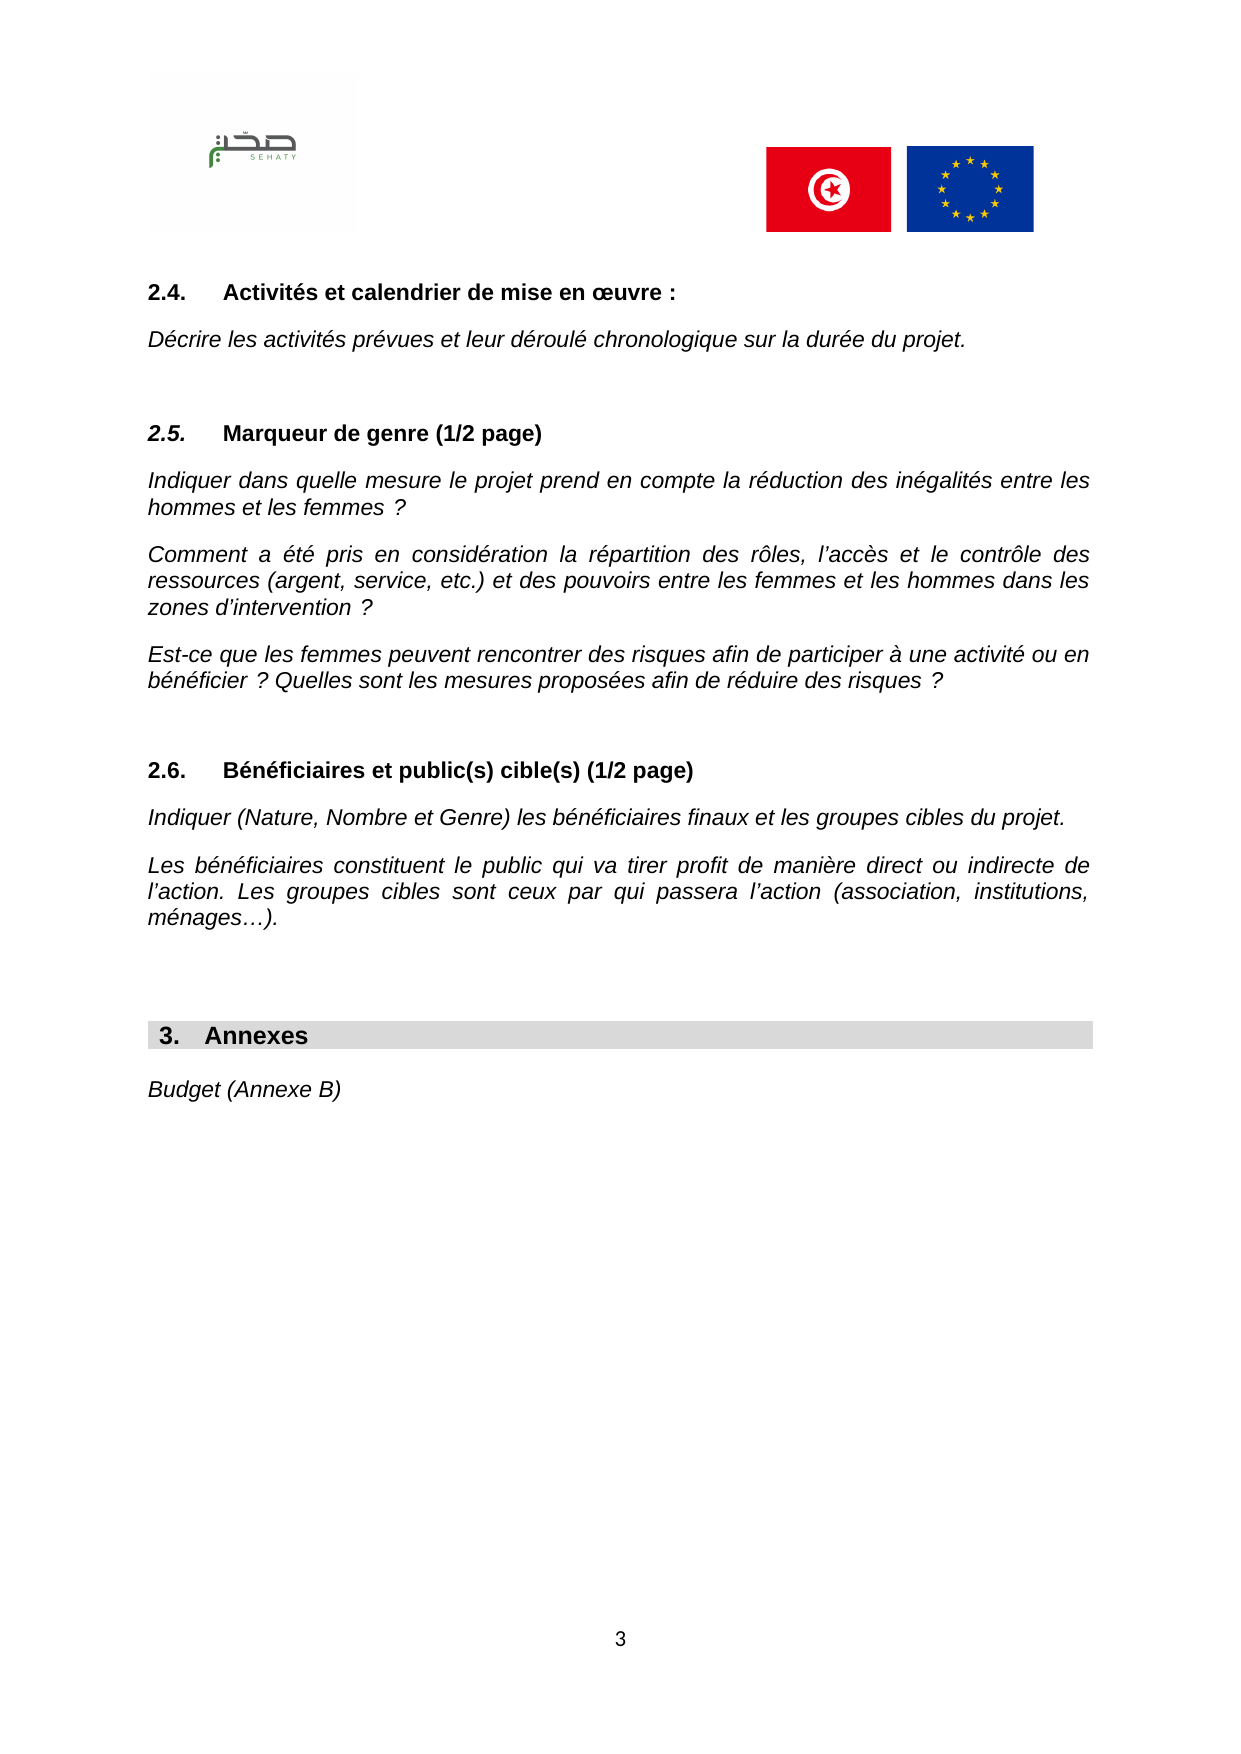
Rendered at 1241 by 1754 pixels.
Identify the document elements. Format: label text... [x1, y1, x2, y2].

text Budget (Annexe B) [148, 1076, 1093, 1102]
list Activités et calendrier de mise en œuvre : [148, 278, 1093, 305]
list Marqueur de genre (1/2 page) [148, 420, 1093, 446]
text Les bénéficiaires constituent le public qui va tirer profit de manière direct ou indirecte de l’action. Les groupes cibles sont ceux par qui passera l’action (association, institutions, ménages…). [148, 852, 1093, 931]
picture [906, 146, 1034, 232]
table_header Annexes [148, 1021, 1093, 1049]
picture [766, 147, 892, 232]
text Décrire les activités prévues et leur déroulé chronologique sur la durée du projet. [148, 326, 1093, 352]
picture [147, 73, 358, 232]
text Comment a été pris en considération la répartition des rôles, l’accès et le contrôle des ressources (argent, service, etc.) et des pouvoirs entre les femmes et les hommes dans les zones d’intervention ? [148, 541, 1093, 620]
text Indiquer dans quelle mesure le projet prend en compte la réduction des inégalités entre les hommes et les femmes ? [148, 467, 1093, 520]
text Indiquer (Nature, Nombre et Genre) les bénéficiaires finaux et les groupes cibles du projet. [148, 804, 1093, 831]
list Bénéficiaires et public(s) cible(s) (1/2 page) [148, 757, 1093, 783]
text Est-ce que les femmes peuvent rencontrer des risques afin de participer à une activité ou en bénéficier ? Quelles sont les mesures proposées afin de réduire des risques ? [148, 641, 1093, 693]
